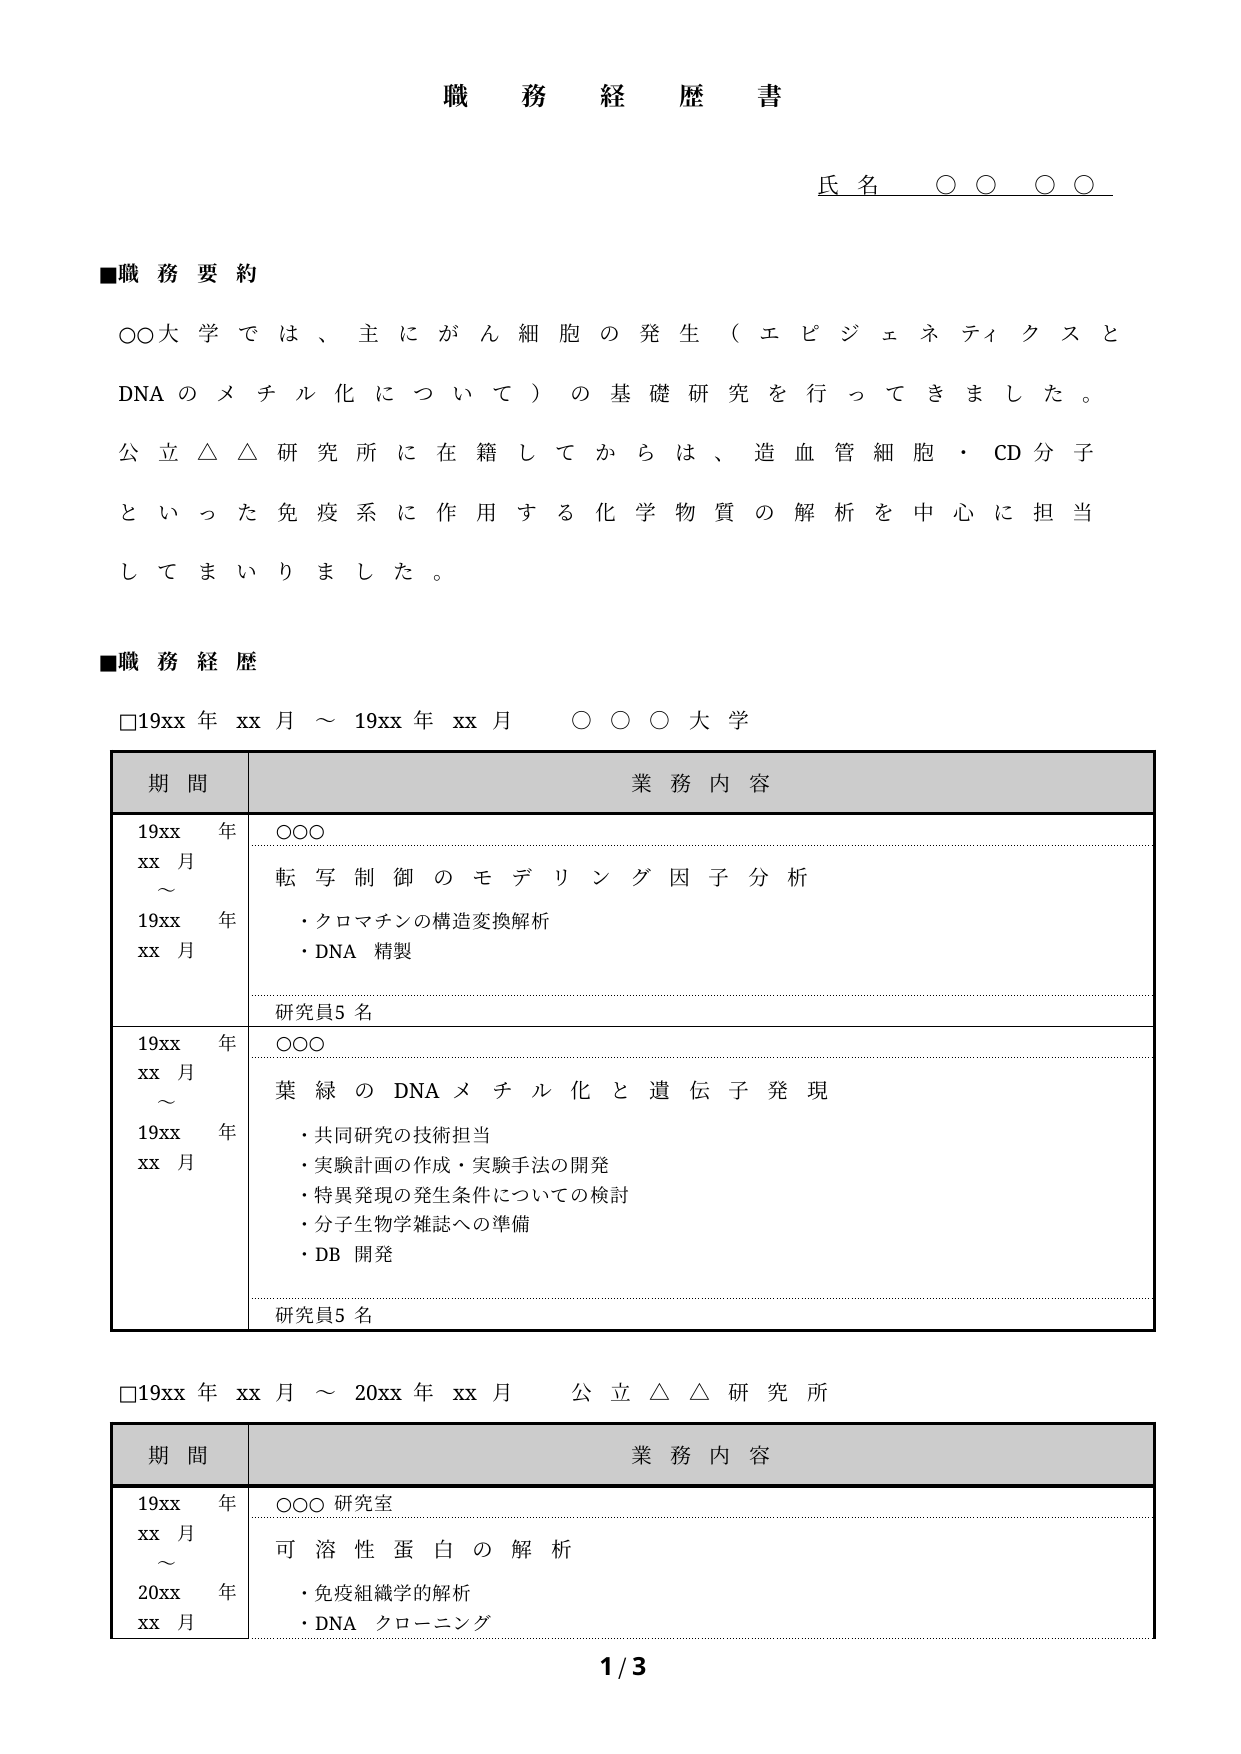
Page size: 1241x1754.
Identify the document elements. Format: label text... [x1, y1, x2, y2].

table_cell ○○○研究室 [249, 1488, 1153, 1517]
text □19xx年xx月～20xx年xx月 公立△△研究所 [98, 1362, 1142, 1422]
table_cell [249, 1517, 1153, 1637]
table_cell 葉緑のDNAメチル化と遺伝子発現 ・共同研究の技術担当 ・実験計画の作成・実験手法の開発 ・特異発現の発生条件についての検討 ・分子生物学雑誌への準備 ・DB開発 [249, 1057, 1153, 1298]
text 職 務 経 歴 書 [98, 64, 1142, 124]
table_cell 研究員5名 [249, 1298, 1153, 1329]
table_cell ○○○ [249, 815, 1153, 845]
table_header 期間 [113, 1425, 248, 1484]
table_header 業務内容 [249, 753, 1153, 812]
table_cell 19xx年xx月 ～ 20xx年xx月 [113, 1488, 248, 1637]
text ■職務経歴 [98, 630, 1142, 690]
table_cell 19xx年xx月 ～ 19xx年xx月 [113, 1027, 248, 1329]
text 公立△△研究所に在籍してからは、造血管細胞・CD分子といった免疫系に作用する化学物質の解析を中心に担当してまいりました。 [117, 422, 1113, 601]
table_header 業務内容 [249, 1425, 1153, 1484]
text 氏名 ○○ ○○ [98, 124, 1113, 213]
table_cell 研究員5名 [249, 995, 1153, 1026]
text □19xx年xx月～19xx年xx月 ○○○大学 [98, 690, 1142, 749]
text ■職務要約 [98, 243, 1142, 303]
table_cell 19xx年xx月 ～ 19xx年xx月 [113, 815, 248, 1026]
table_cell ○○○ [249, 1027, 1153, 1057]
table_header 期間 [113, 753, 248, 812]
text ○○大学では、主にがん細胞の発生（エピジェネティクスとDNAのメチル化について）の基礎研究を行ってきました。 [117, 303, 1142, 422]
table_cell 転写制御のモデリング因子分析 ・クロマチンの構造変換解析 ・DNA精製 [249, 845, 1153, 995]
